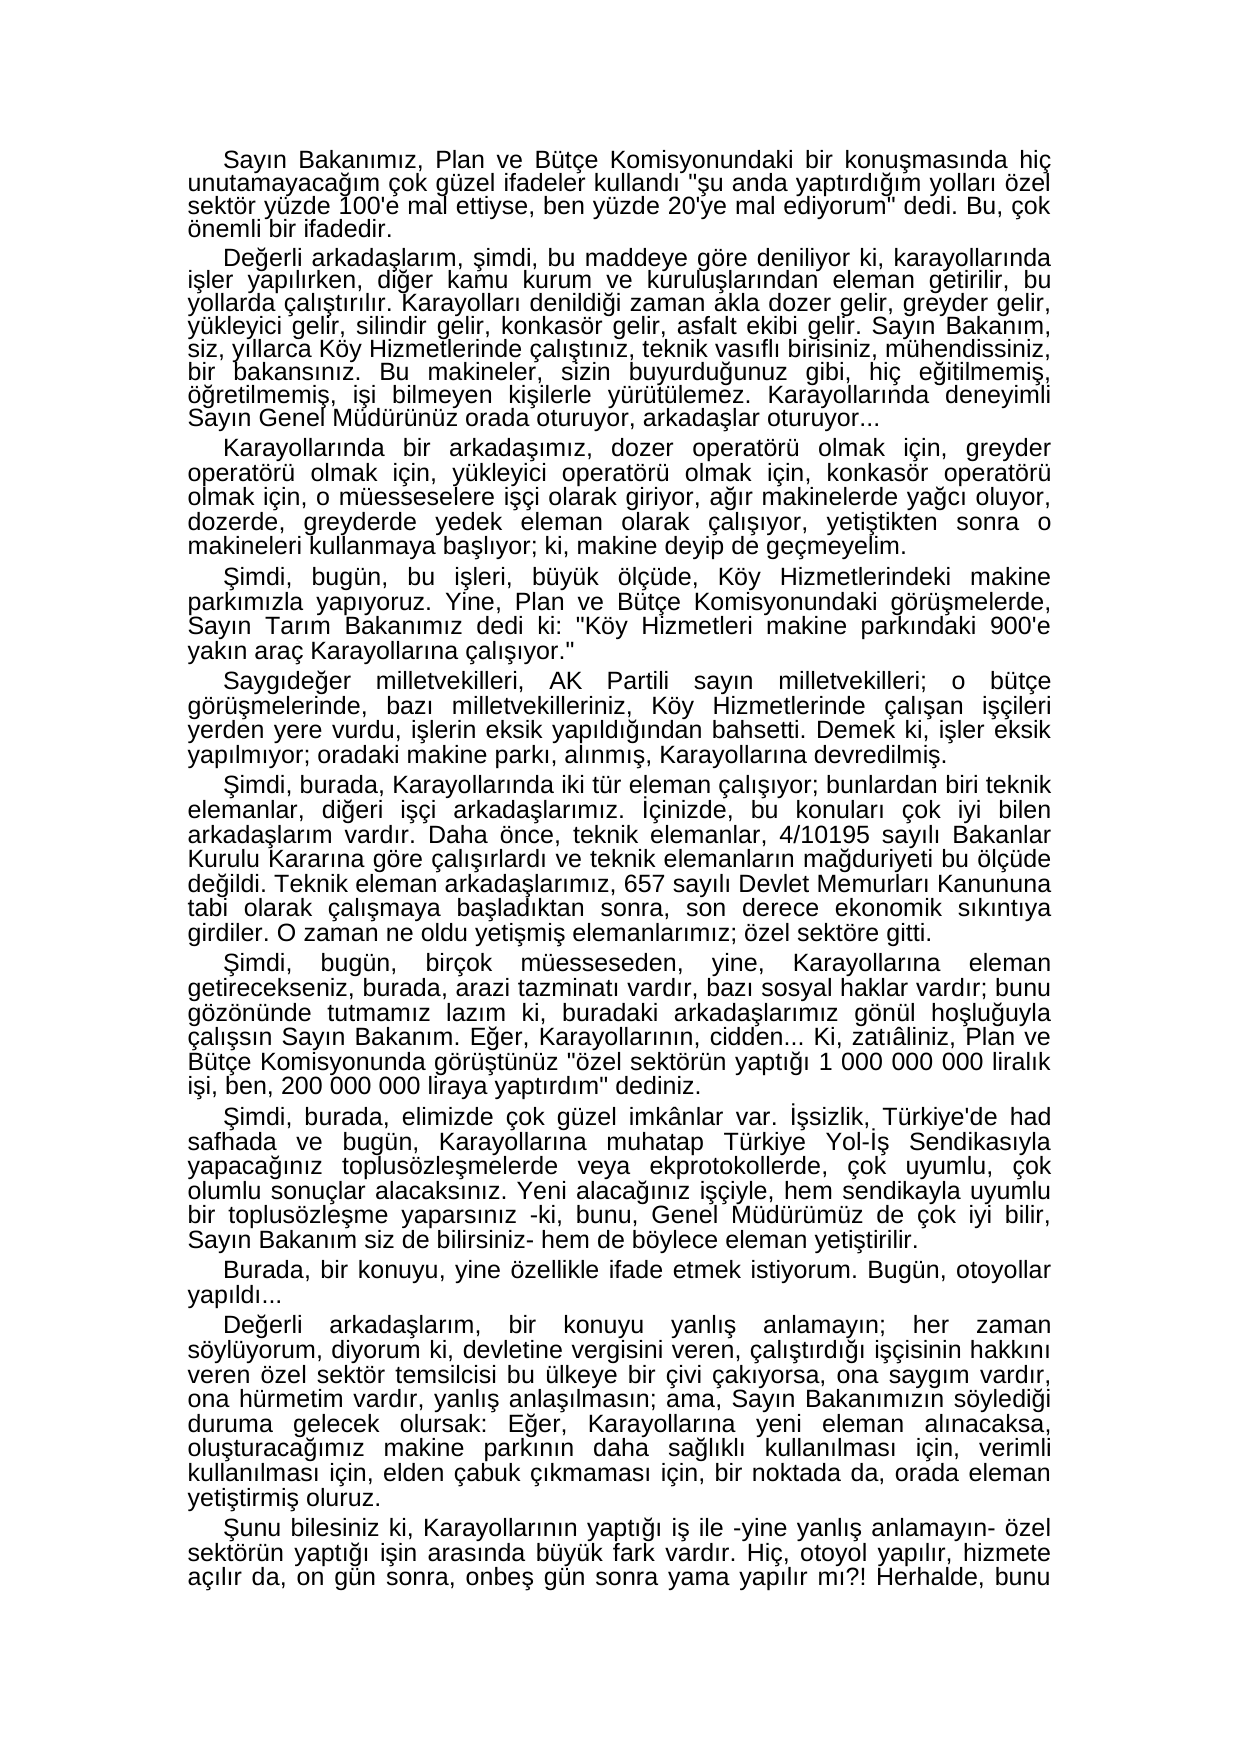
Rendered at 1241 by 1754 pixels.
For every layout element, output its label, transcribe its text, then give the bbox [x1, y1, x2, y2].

text Şimdi, burada, elimizde çok güzel imkânlar var. İşsizlik, Türkiye'de had safhada ve bugün, Karayollarına muhatap Türkiye Yol-İş Sendikasıyla yapacağınız toplusözleşmelerde veya ekprotokollerde, çok uyumlu, çok olumlu sonuçlar alacaksınız. Yeni alacağınız işçiyle, hem sendikayla uyumlu bir toplusözleşme yaparsınız -ki, bunu, Genel Müdürümüz de çok iyi bilir, Sayın Bakanım siz de bilirsiniz- hem de böylece eleman yetiştirilir. [187, 1106, 1053, 1253]
text Şimdi, bugün, birçok müesseseden, yine, Karayollarına eleman getirecekseniz, burada, arazi tazminatı vardır, bazı sosyal haklar vardır; bunu gözönünde tutmamız lazım ki, buradaki arkadaşlarımız gönül hoşluğuyla çalışsın Sayın Bakanım. Eğer, Karayollarının, cidden... Ki, zatıâliniz, Plan ve Bütçe Komisyonunda görüştünüz "özel sektörün yaptığı 1 000 000 000 liralık işi, ben, 200 000 000 liraya yaptırdım" dediniz. [187, 952, 1053, 1100]
text Burada, bir konuyu, yine özellikle ifade etmek istiyorum. Bugün, otoyollar yapıldı... [187, 1259, 1053, 1308]
text Değerli arkadaşlarım, şimdi, bu maddeye göre deniliyor ki, karayollarında işler yapılırken, diğer kamu kurum ve kuruluşlarından eleman getirilir, bu yollarda çalıştırılır. Karayolları denildiği zaman akla dozer gelir, greyder gelir, yükleyici gelir, silindir gelir, konkasör gelir, asfalt ekibi gelir. Sayın Bakanım, siz, yıllarca Köy Hizmetlerinde çalıştınız, teknik vasıflı birisiniz, mühendissiniz, bir bakansınız. Bu makineler, sizin buyurduğunuz gibi, hiç eğitilmemiş, öğretilmemiş, işi bilmeyen kişilerle yürütülemez. Karayollarında deneyimli Sayın Genel Müdürünüz orada oturuyor, arkadaşlar oturuyor... [187, 248, 1053, 431]
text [187, 1517, 1053, 1591]
text Şimdi, bugün, bu işleri, büyük ölçüde, Köy Hizmetlerindeki makine parkımızla yapıyoruz. Yine, Plan ve Bütçe Komisyonundaki görüşmelerde, Sayın Tarım Bakanımız dedi ki: "Köy Hizmetleri makine parkındaki 900'e yakın araç Karayollarına çalışıyor." [187, 566, 1053, 664]
text Saygıdeğer milletvekilleri, AK Partili sayın milletvekilleri; o bütçe görüşmelerinde, bazı milletvekilleriniz, Köy Hizmetlerinde çalışan işçileri yerden yere vurdu, işlerin eksik yapıldığından bahsetti. Demek ki, işler eksik yapılmıyor; oradaki makine parkı, alınmış, Karayollarına devredilmiş. [187, 670, 1053, 768]
text Şimdi, burada, Karayollarında iki tür eleman çalışıyor; bunlardan biri teknik elemanlar, diğeri işçi arkadaşlarımız. İçinizde, bu konuları çok iyi bilen arkadaşlarım vardır. Daha önce, teknik elemanlar, 4/10195 sayılı Bakanlar Kurulu Kararına göre çalışırlardı ve teknik elemanların mağduriyeti bu ölçüde değildi. Teknik eleman arkadaşlarımız, 657 sayılı Devlet Memurları Kanununa tabi olarak çalışmaya başladıktan sonra, son derece ekonomik sıkıntıya girdiler. O zaman ne oldu yetişmiş elemanlarımız; özel sektöre gitti. [187, 774, 1053, 946]
text Karayollarında bir arkadaşımız, dozer operatörü olmak için, greyder operatörü olmak için, yükleyici operatörü olmak için, konkasör operatörü olmak için, o müesseselere işçi olarak giriyor, ağır makinelerde yağcı oluyor, dozerde, greyderde yedek eleman olarak çalışıyor, yetiştikten sonra o makineleri kullanmaya başlıyor; ki, makine deyip de geçmeyelim. [187, 437, 1053, 560]
text Değerli arkadaşlarım, bir konuyu yanlış anlamayın; her zaman söylüyorum, diyorum ki, devletine vergisini veren, çalıştırdığı işçisinin hakkını veren özel sektör temsilcisi bu ülkeye bir çivi çakıyorsa, ona saygım vardır, ona hürmetim vardır, yanlış anlaşılmasın; ama, Sayın Bakanımızın söylediği duruma gelecek olursak: Eğer, Karayollarına yeni eleman alınacaksa, oluşturacağımız makine parkının daha sağlıklı kullanılması için, verimli kullanılması için, elden çabuk çıkmaması için, bir noktada da, orada eleman yetiştirmiş oluruz. [187, 1314, 1053, 1511]
text Sayın Bakanımız, Plan ve Bütçe Komisyonundaki bir konuşmasında hiç unutamayacağım çok güzel ifadeler kullandı "şu anda yaptırdığım yolları özel sektör yüzde 100'e mal ettiyse, ben yüzde 20'ye mal ediyorum" dedi. Bu, çok önemli bir ifadedir. [187, 150, 1053, 242]
